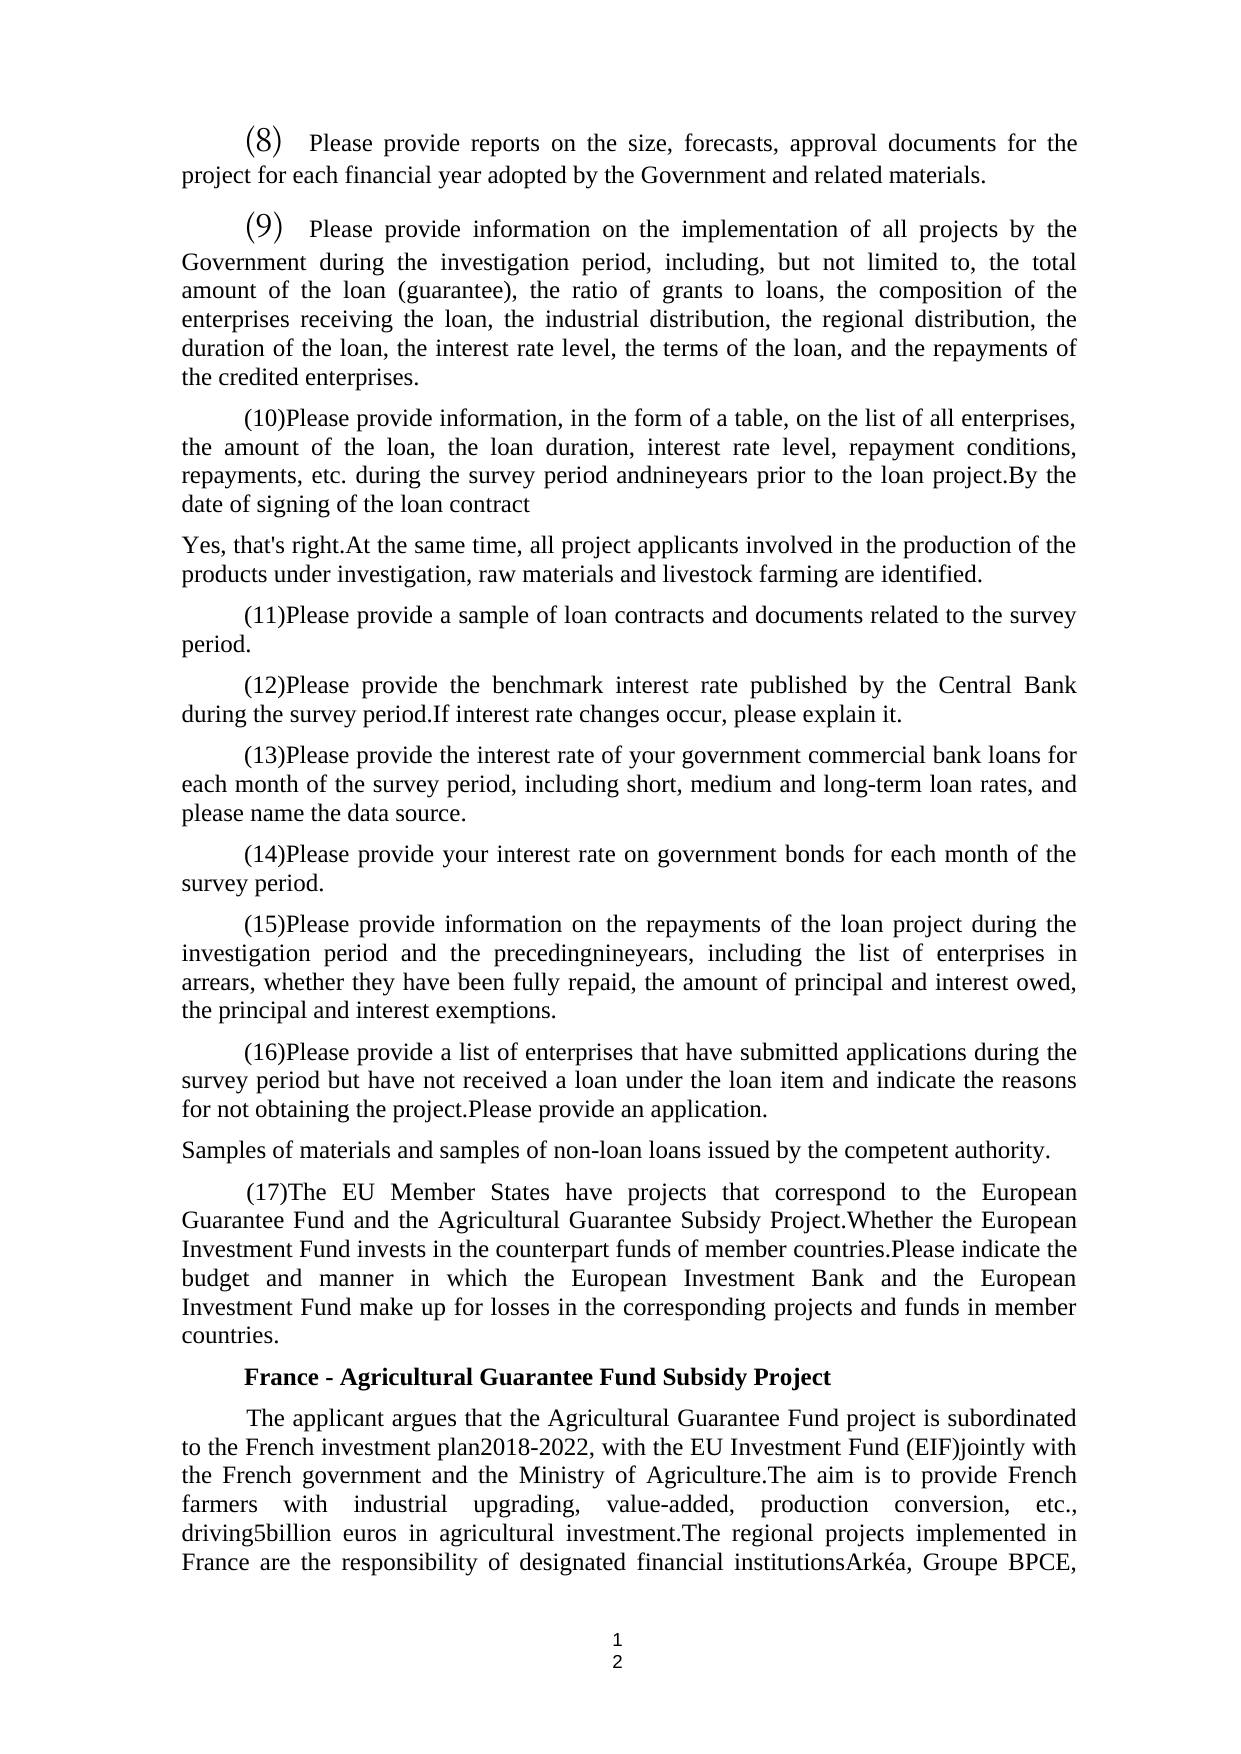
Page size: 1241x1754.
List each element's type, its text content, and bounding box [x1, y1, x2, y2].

text (14)Please provide your interest rate on government bonds for each month of the survey period. [181, 839, 1078, 897]
text Samples of materials and samples of non-loan loans issued by the competent authority. [181, 1135, 1078, 1164]
subtitle France - Agricultural Guarantee Fund Subsidy Project [181, 1362, 1078, 1390]
list Please provide information on the implementation of all projects by the Government during the investigation period, including, but not limited to, the total amount of the loan (guarantee), the ratio of grants to loans, the composition of the enterprises receiving the loan, the industrial distribution, the regional distribution, the duration of the loan, the interest rate level, the terms of the loan, and the repayments of the credited enterprises. [181, 202, 1078, 390]
list Please provide reports on the size, forecasts, approval documents for the project for each financial year adopted by the Government and related materials. [181, 116, 1078, 189]
text (10)Please provide information, in the form of a table, on the list of all enterprises, the amount of the loan, the loan duration, interest rate level, repayment conditions, repayments, etc. during the survey period andnineyears prior to the loan project.By the date of signing of the loan contract [181, 403, 1078, 518]
text (15)Please provide information on the repayments of the loan project during the investigation period and the precedingnineyears, including the list of enterprises in arrears, whether they have been fully repaid, the amount of principal and interest owed, the principal and interest exemptions. [181, 909, 1078, 1024]
text Yes, that's right.At the same time, all project applicants involved in the production of the products under investigation, raw materials and livestock farming are identified. [181, 530, 1078, 588]
text (13)Please provide the interest rate of your government commercial bank loans for each month of the survey period, including short, medium and long-term loan rates, and please name the data source. [181, 740, 1078, 827]
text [181, 1403, 1078, 1575]
text (12)Please provide the benchmark interest rate published by the Central Bank during the survey period.If interest rate changes occur, please explain it. [181, 670, 1078, 728]
text (11)Please provide a sample of loan contracts and documents related to the survey period. [181, 600, 1078, 658]
text (17)The EU Member States have projects that correspond to the European Guarantee Fund and the Agricultural Guarantee Subsidy Project.Whether the European Investment Fund invests in the counterpart funds of member countries.Please indicate the budget and manner in which the European Investment Bank and the European Investment Fund make up for losses in the corresponding projects and funds in member countries. [181, 1177, 1078, 1349]
text (16)Please provide a list of enterprises that have submitted applications during the survey period but have not received a loan under the loan item and indicate the reasons for not obtaining the project.Please provide an application. [181, 1037, 1078, 1123]
